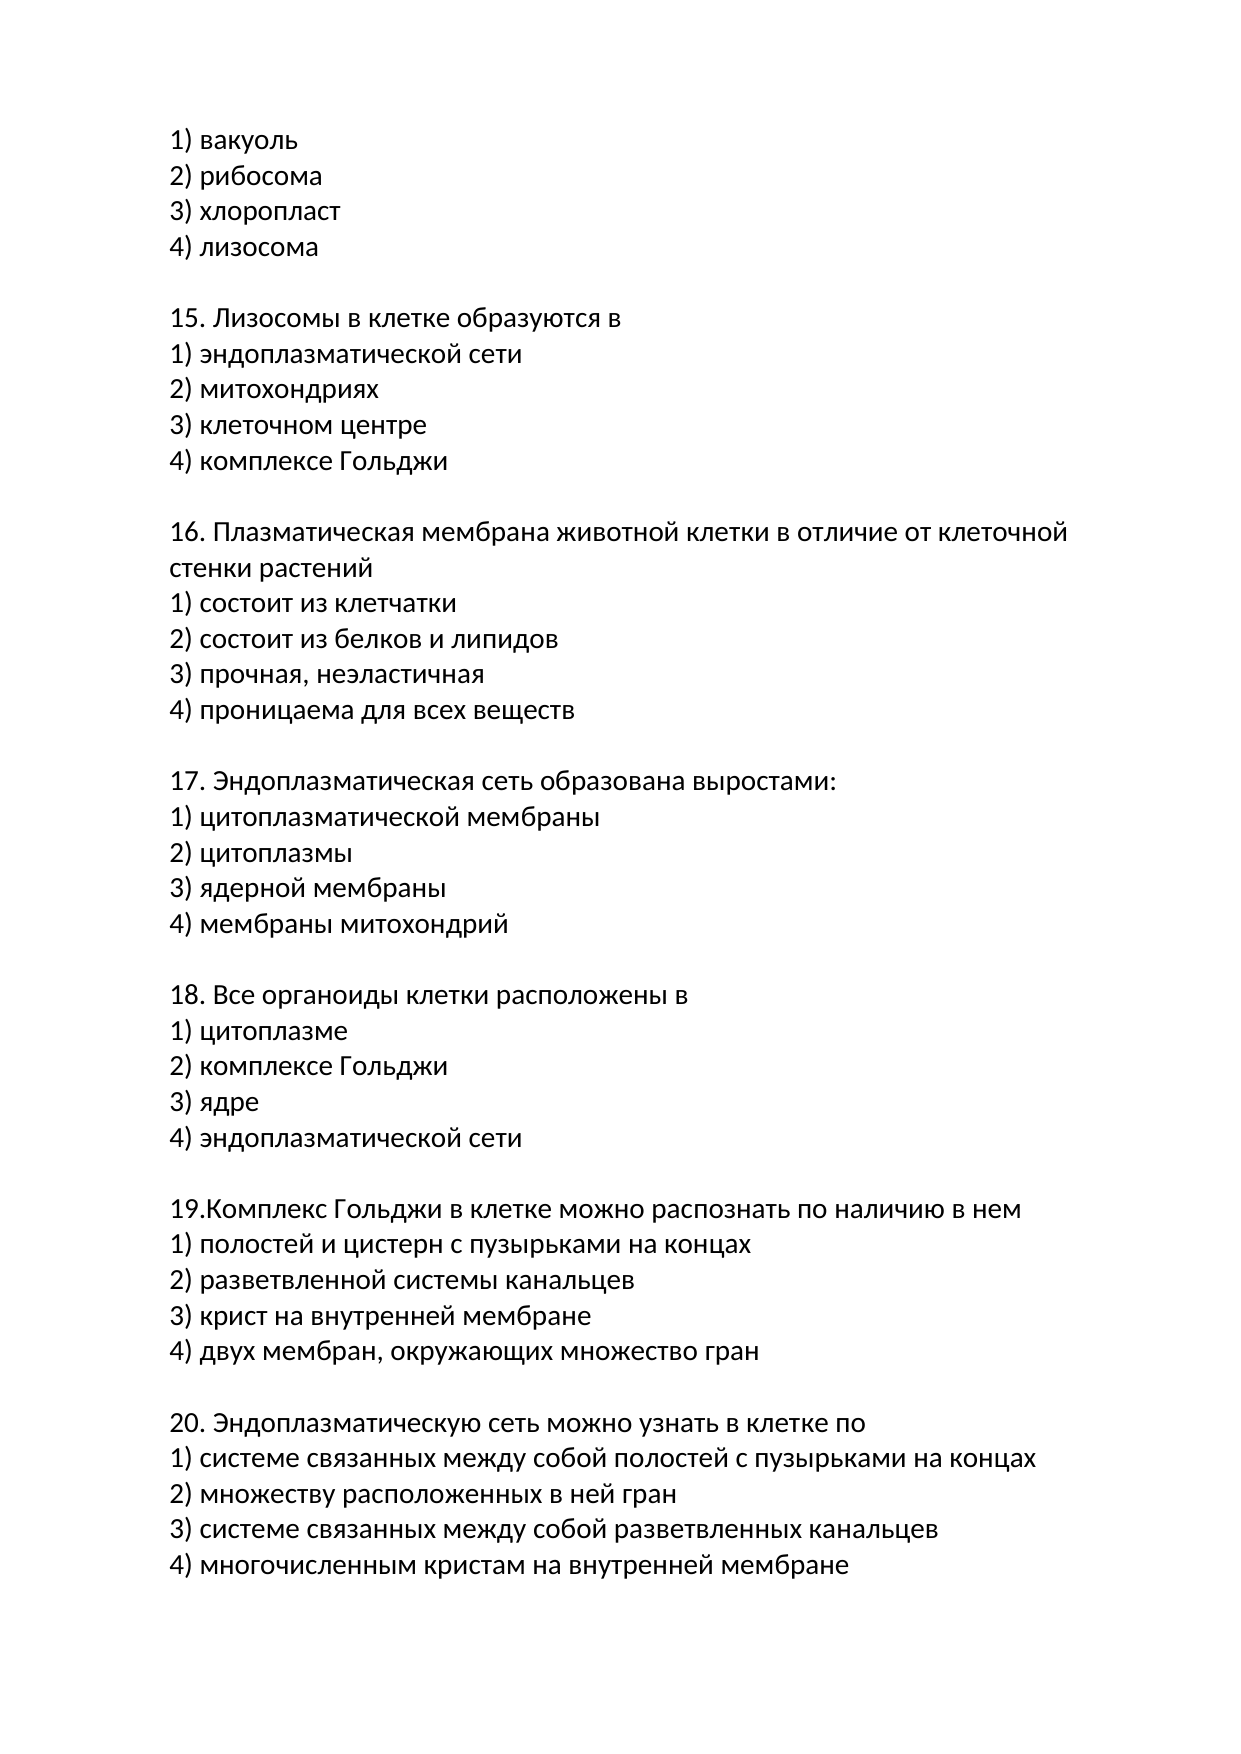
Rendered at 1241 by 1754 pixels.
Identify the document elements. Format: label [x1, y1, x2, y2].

table_header [166, 118, 1140, 1621]
